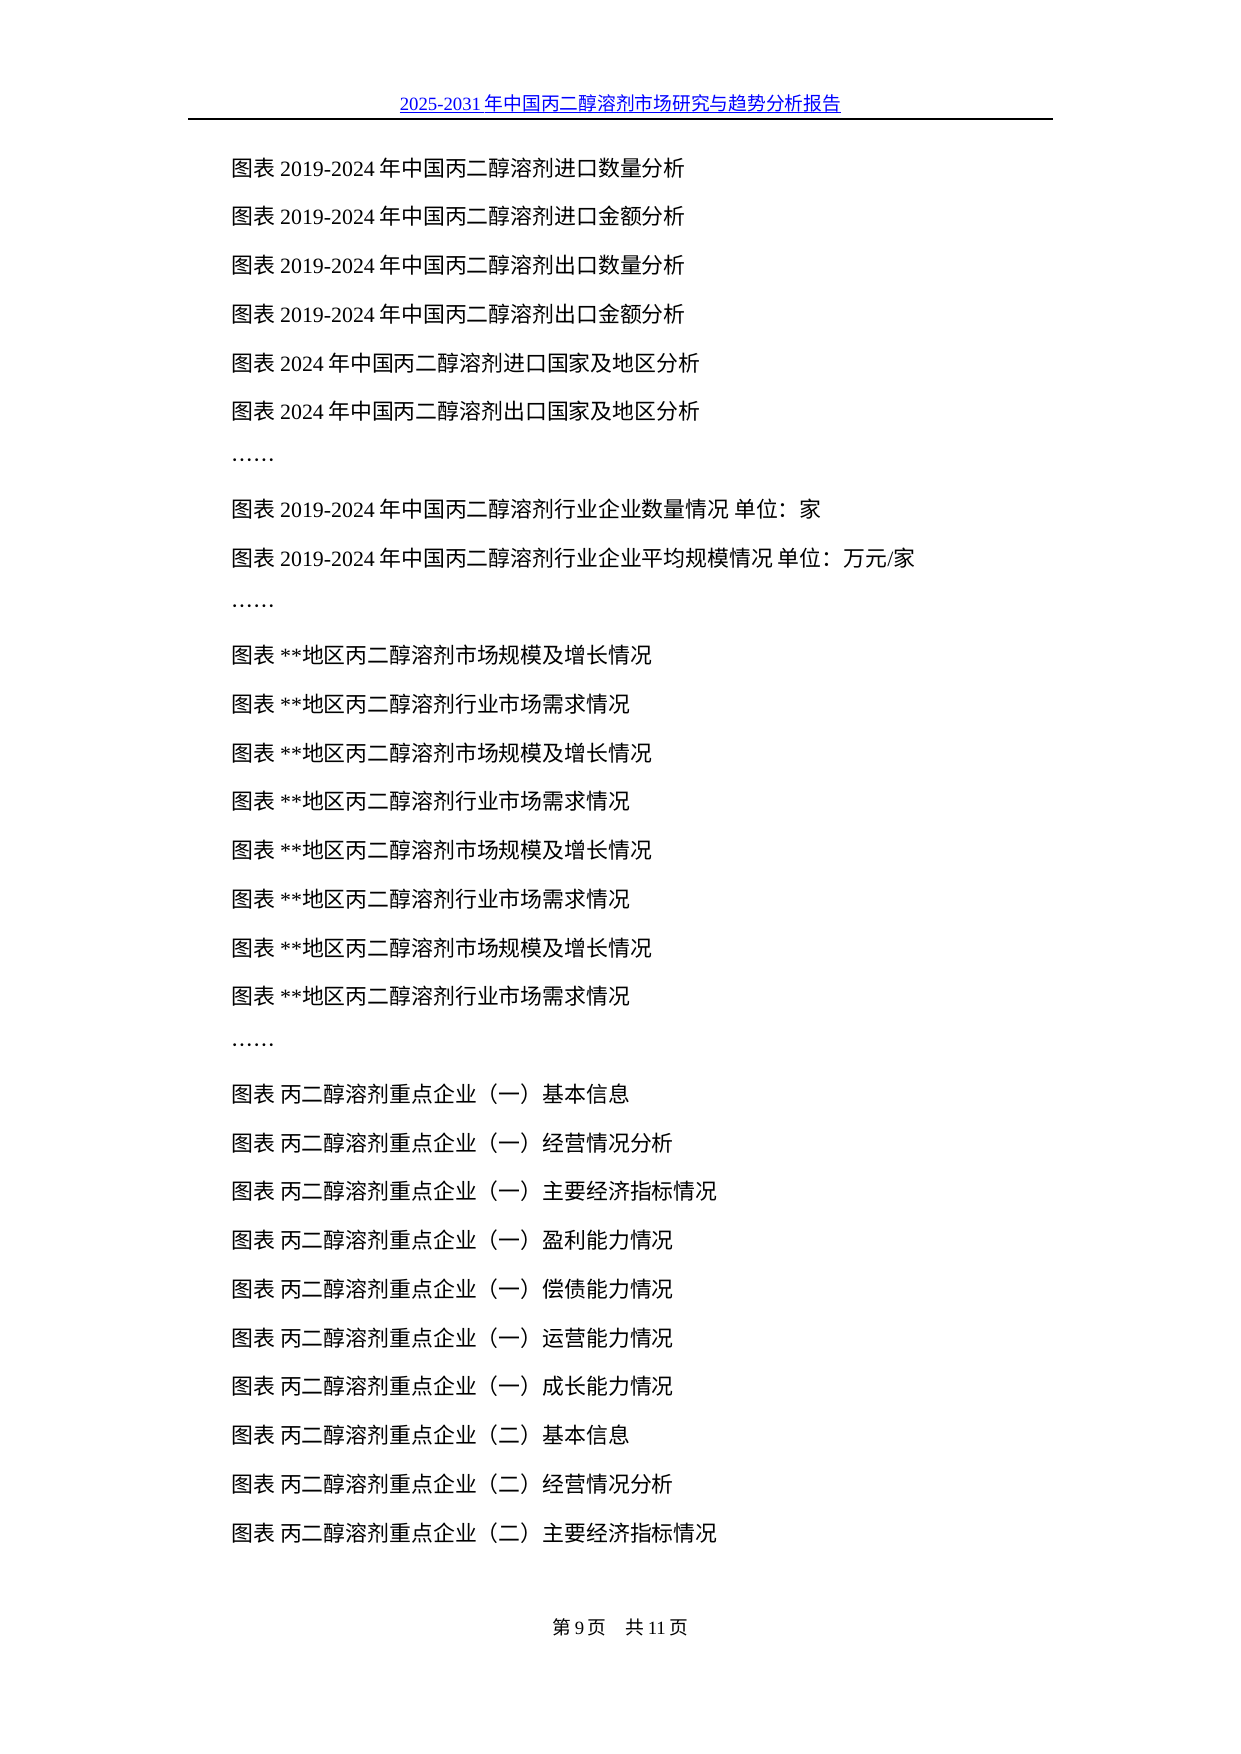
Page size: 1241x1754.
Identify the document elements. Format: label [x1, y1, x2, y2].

text [187, 150, 1053, 1548]
